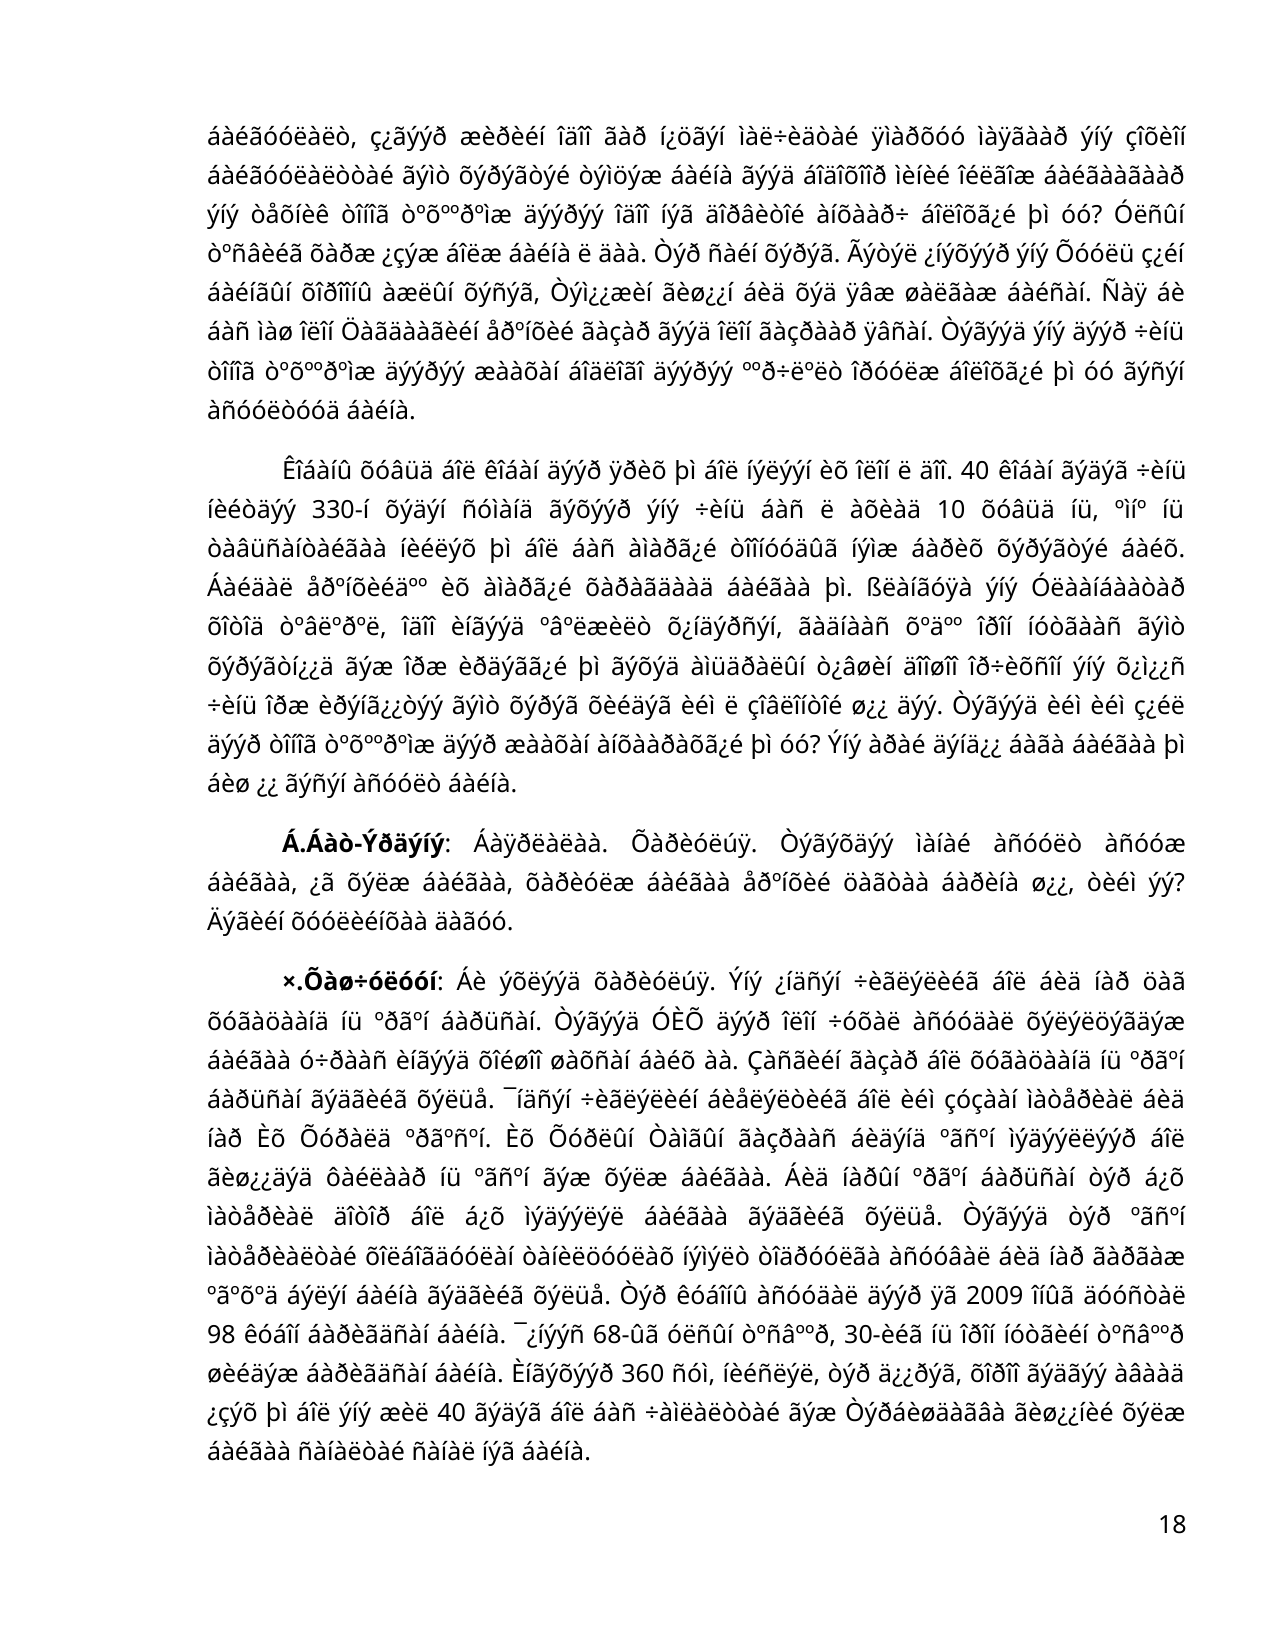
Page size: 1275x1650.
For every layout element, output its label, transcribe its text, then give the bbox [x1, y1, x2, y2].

text ×.Õàø÷óëóóí: Áè ýõëýýä õàðèóëúÿ. Ýíý ¿íäñýí ÷èãëýëèéã áîë áèä íàð öàã õóãàöààíä íü ºðãºí áàðüñàí. Òýãýýä ÓÈÕ äýýð îëîí ÷óõàë àñóóäàë õýëýëöýãäýæ áàéãàà ó÷ðààñ èíãýýä õîéøîî øàõñàí áàéõ àà. Çàñãèéí ãàçàð áîë õóãàöààíä íü ºðãºí áàðüñàí ãýäãèéã õýëüå. ¯íäñýí ÷èãëýëèéí áèåëýëòèéã áîë èéì çóçààí ìàòåðèàë áèä íàð Èõ Õóðàëä ºðãºñºí. Èõ Õóðëûí Òàìãûí ãàçðààñ áèäýíä ºãñºí ìýäýýëëýýð áîë ãèø¿¿äýä ôàéëààð íü ºãñºí ãýæ õýëæ áàéãàà. Áèä íàðûí ºðãºí áàðüñàí òýð á¿õ ìàòåðèàë äîòîð áîë á¿õ ìýäýýëýë áàéãàà ãýäãèéã õýëüå. Òýãýýä òýð ºãñºí ìàòåðèàëòàé õîëáîãäóóëàí òàíèëöóóëàõ íýìýëò òîäðóóëãà àñóóâàë áèä íàð ãàðãàæ ºãºõºä áýëýí áàéíà ãýäãèéã õýëüå. Òýð êóáîíû àñóóäàë äýýð ÿã 2009 îíûã äóóñòàë 98 êóáîí áàðèãäñàí áàéíà. ¯¿íýýñ 68-ûã óëñûí òºñâººð, 30-èéã íü îðîí íóòãèéí òºñâººð øèéäýæ áàðèãäñàí áàéíà. Èíãýõýýð 360 ñóì, íèéñëýë, òýð ä¿¿ðýã, õîðîî ãýäãýý àâààä ¿çýõ þì áîë ýíý æèë 40 ãýäýã áîë áàñ ÷àìëàëòòàé ãýæ Òýðáèøäàãâà ãèø¿¿íèé õýëæ áàéãàà ñàíàëòàé ñàíàë íýã áàéíà. [207, 964, 1186, 1468]
text Êîáàíû õóâüä áîë êîáàí äýýð ÿðèõ þì áîë íýëýýí èõ îëîí ë äîî. 40 êîáàí ãýäýã ÷èíü íèéòäýý 330-í õýäýí ñóìàíä ãýõýýð ýíý ÷èíü áàñ ë àõèàä 10 õóâüä íü, ºìíº íü òàâüñàíòàéãàà íèéëýõ þì áîë áàñ àìàðã¿é òîîíóóäûã íýìæ áàðèõ õýðýãòýé áàéõ. Áàéäàë åðºíõèéäºº èõ àìàðã¿é õàðàãäààä áàéãàà þì. ßëàíãóÿà ýíý Óëààíáààòàð õîòîä òºâëºðºë, îäîî èíãýýä ºâºëæèëò õ¿íäýðñýí, ãàäíààñ õºäºº îðîí íóòãààñ ãýìò õýðýãòí¿¿ä ãýæ îðæ èðäýãã¿é þì ãýõýä àìüäðàëûí ò¿âøèí äîîøîî îð÷èõñîí ýíý õ¿ì¿¿ñ ÷èíü îðæ èðýíã¿¿òýý ãýìò õýðýã õèéäýã èéì ë çîâëîíòîé ø¿¿ äýý. Òýãýýä èéì èéì ç¿éë äýýð òîíîã òºõººðºìæ äýýð æààõàí àíõààðàõã¿é þì óó? Ýíý àðàé äýíä¿¿ áàãà áàéãàà þì áèø ¿¿ ãýñýí àñóóëò áàéíà. [207, 452, 1186, 800]
text Á.Áàò-Ýðäýíý: Áàÿðëàëàà. Õàðèóëúÿ. Òýãýõäýý ìàíàé àñóóëò àñóóæ áàéãàà, ¿ã õýëæ áàéãàà, õàðèóëæ áàéãàà åðºíõèé öàãòàà áàðèíà ø¿¿, òèéì ýý? Äýãèéí õóóëèéíõàà äàãóó. [207, 826, 1186, 938]
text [207, 118, 1186, 426]
